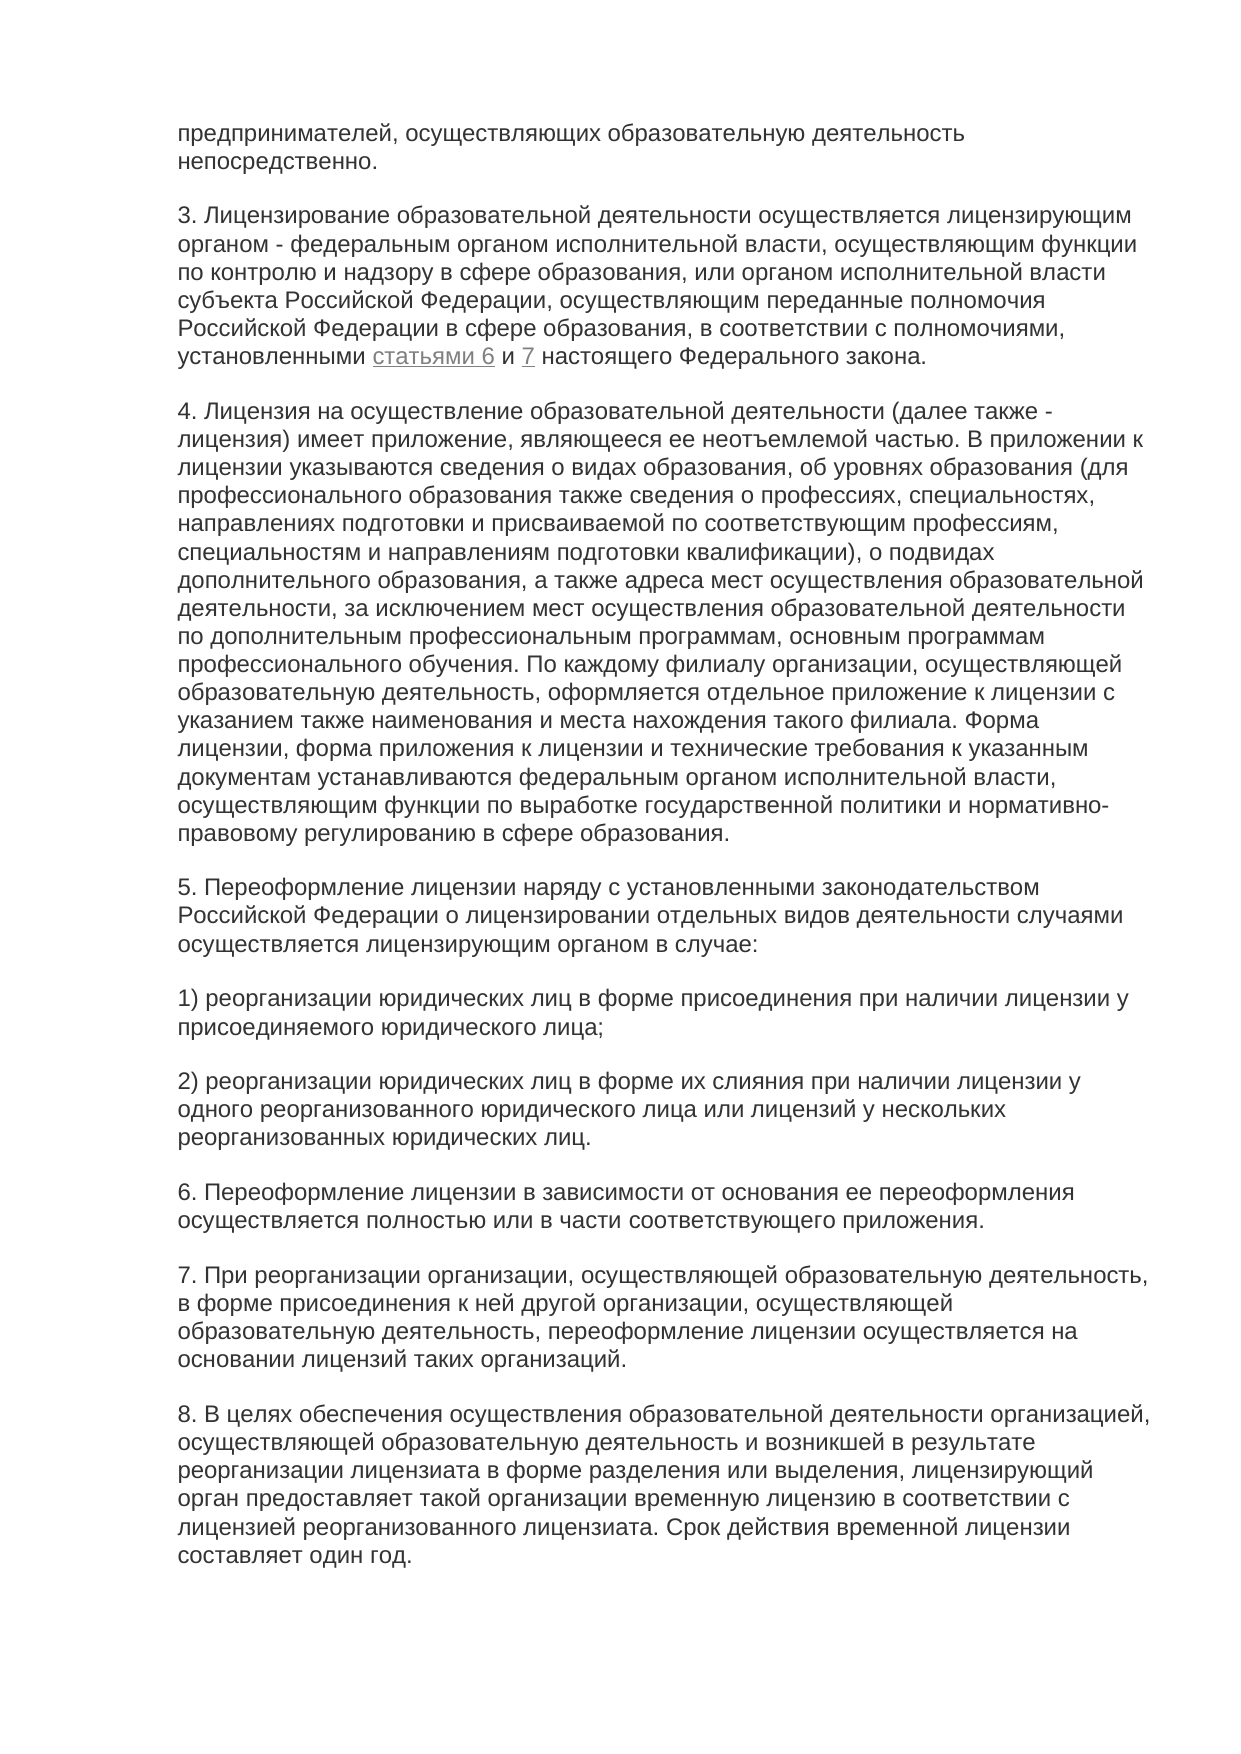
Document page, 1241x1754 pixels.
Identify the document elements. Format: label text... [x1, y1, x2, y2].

text 6. Переоформление лицензии в зависимости от основания ее переоформления осуществляется полностью или в части соответствующего приложения. [177, 1177, 1152, 1234]
text 8. В целях обеспечения осуществления образовательной деятельности организацией, осуществляющей образовательную деятельность и возникшей в результате реорганизации лицензиата в форме разделения или выделения, лицензирующий орган предоставляет такой организации временную лицензию в соответствии с лицензией реорганизованного лицензиата. Срок действия временной лицензии составляет один год. [177, 1399, 1152, 1568]
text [177, 118, 1152, 174]
text 7. При реорганизации организации, осуществляющей образовательную деятельность, в форме присоединения к ней другой организации, осуществляющей образовательную деятельность, переоформление лицензии осуществляется на основании лицензий таких организаций. [177, 1260, 1152, 1373]
text 3. Лицензирование образовательной деятельности осуществляется лицензирующим органом - федеральным органом исполнительной власти, осуществляющим функции по контролю и надзору в сфере образования, или органом исполнительной власти субъекта Российской Федерации, осуществляющим переданные полномочия Российской Федерации в сфере образования, в соответствии с полномочиями, установленными статьями 6 и 7 настоящего Федерального закона. [177, 201, 1152, 370]
text 1) реорганизации юридических лиц в форме присоединения при наличии лицензии у присоединяемого юридического лица; [177, 984, 1152, 1040]
text 2) реорганизации юридических лиц в форме их слияния при наличии лицензии у одного реорганизованного юридического лица или лицензий у нескольких реорганизованных юридических лиц. [177, 1067, 1152, 1151]
text 5. Переоформление лицензии наряду с установленными законодательством Российской Федерации о лицензировании отдельных видов деятельности случаями осуществляется лицензирующим органом в случае: [177, 873, 1152, 957]
text 4. Лицензия на осуществление образовательной деятельности (далее также - лицензия) имеет приложение, являющееся ее неотъемлемой частью. В приложении к лицензии указываются сведения о видах образования, об уровнях образования (для профессионального образования также сведения о профессиях, специальностях, направлениях подготовки и присваиваемой по соответствующим профессиям, специальностям и направлениям подготовки квалификации), о подвидах дополнительного образования, а также адреса мест осуществления образовательной деятельности, за исключением мест осуществления образовательной деятельности по дополнительным профессиональным программам, основным программам профессионального обучения. По каждому филиалу организации, осуществляющей образовательную деятельность, оформляется отдельное приложение к лицензии с указанием также наименования и места нахождения такого филиала. Форма лицензии, форма приложения к лицензии и технические требования к указанным документам устанавливаются федеральным органом исполнительной власти, осуществляющим функции по выработке государственной политики и нормативно-правовому регулированию в сфере образования. [177, 396, 1152, 846]
